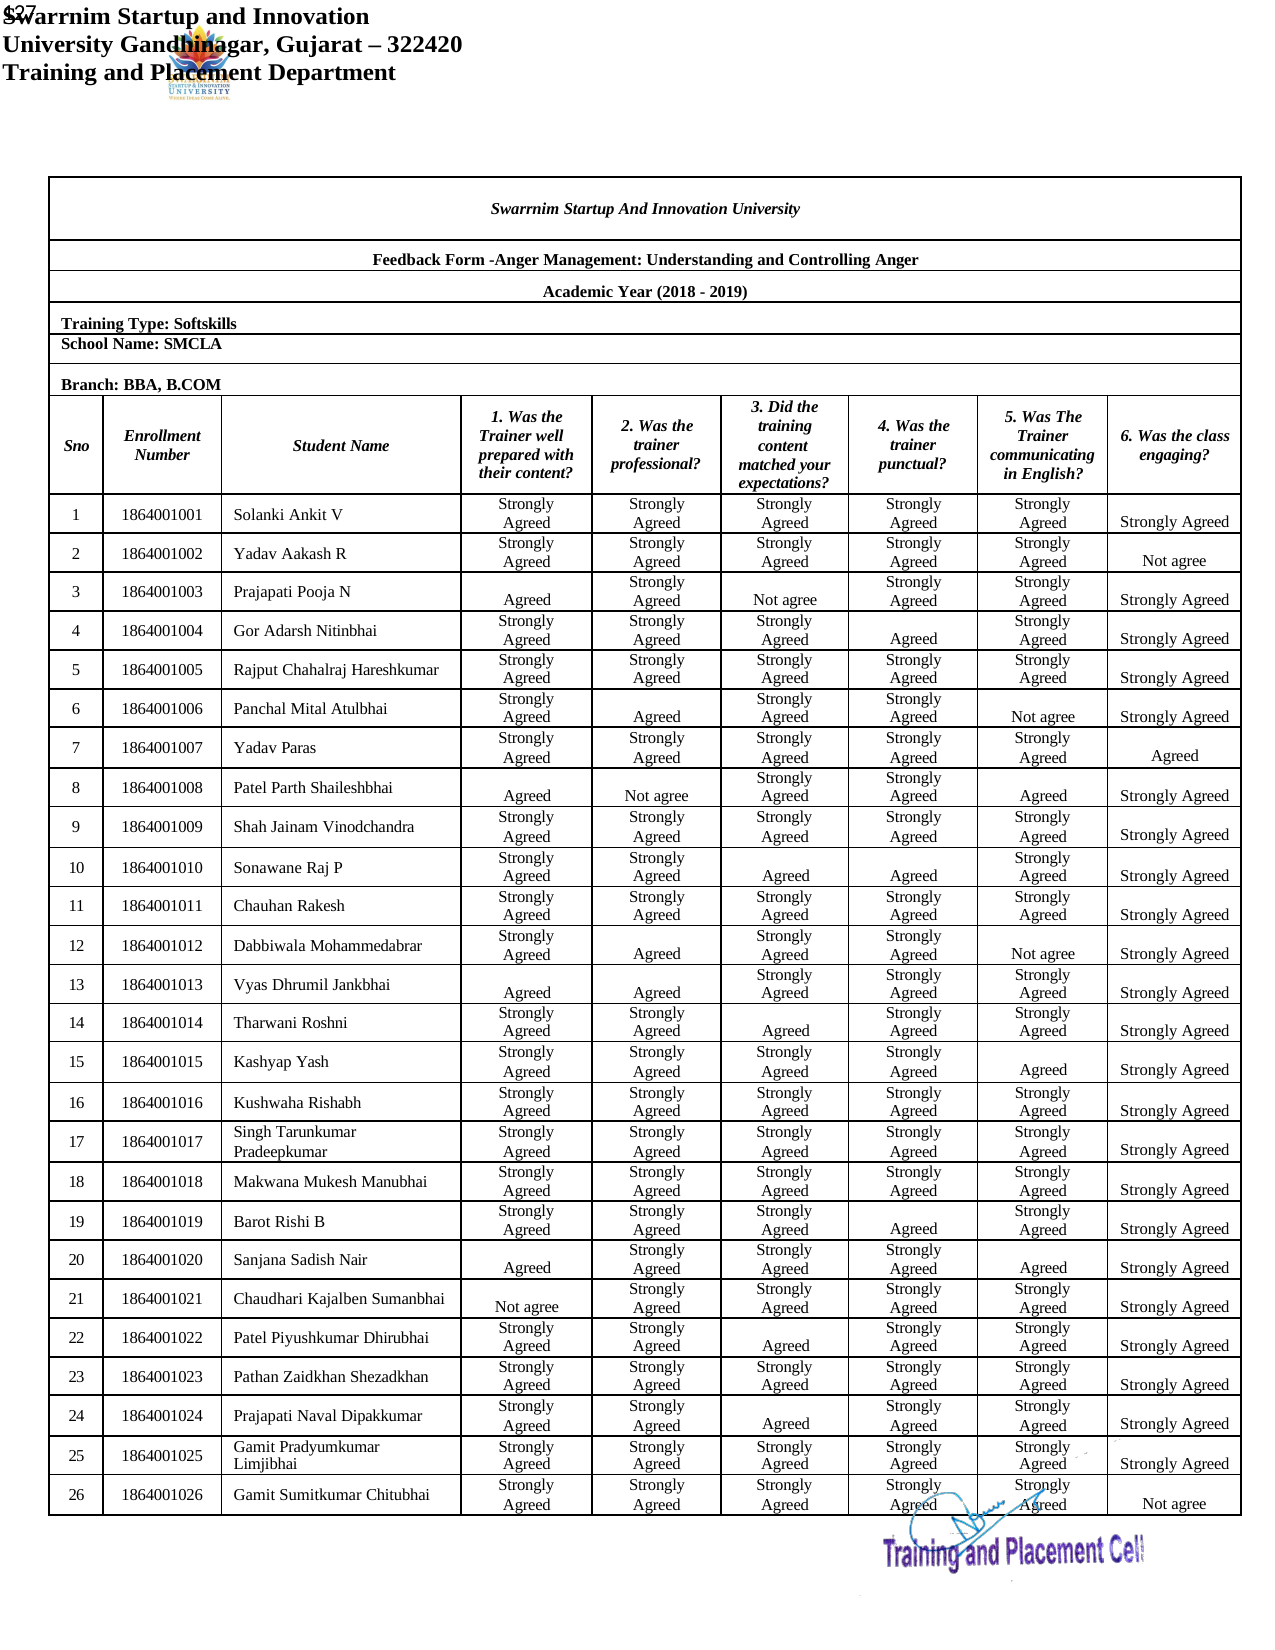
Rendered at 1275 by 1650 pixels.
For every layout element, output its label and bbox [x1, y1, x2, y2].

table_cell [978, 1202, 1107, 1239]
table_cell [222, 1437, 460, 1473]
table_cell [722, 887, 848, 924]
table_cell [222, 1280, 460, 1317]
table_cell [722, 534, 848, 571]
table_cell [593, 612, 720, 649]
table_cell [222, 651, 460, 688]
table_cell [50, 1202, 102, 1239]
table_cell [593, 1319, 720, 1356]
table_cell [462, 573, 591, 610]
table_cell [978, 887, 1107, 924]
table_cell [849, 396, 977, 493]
picture [839, 1435, 1151, 1607]
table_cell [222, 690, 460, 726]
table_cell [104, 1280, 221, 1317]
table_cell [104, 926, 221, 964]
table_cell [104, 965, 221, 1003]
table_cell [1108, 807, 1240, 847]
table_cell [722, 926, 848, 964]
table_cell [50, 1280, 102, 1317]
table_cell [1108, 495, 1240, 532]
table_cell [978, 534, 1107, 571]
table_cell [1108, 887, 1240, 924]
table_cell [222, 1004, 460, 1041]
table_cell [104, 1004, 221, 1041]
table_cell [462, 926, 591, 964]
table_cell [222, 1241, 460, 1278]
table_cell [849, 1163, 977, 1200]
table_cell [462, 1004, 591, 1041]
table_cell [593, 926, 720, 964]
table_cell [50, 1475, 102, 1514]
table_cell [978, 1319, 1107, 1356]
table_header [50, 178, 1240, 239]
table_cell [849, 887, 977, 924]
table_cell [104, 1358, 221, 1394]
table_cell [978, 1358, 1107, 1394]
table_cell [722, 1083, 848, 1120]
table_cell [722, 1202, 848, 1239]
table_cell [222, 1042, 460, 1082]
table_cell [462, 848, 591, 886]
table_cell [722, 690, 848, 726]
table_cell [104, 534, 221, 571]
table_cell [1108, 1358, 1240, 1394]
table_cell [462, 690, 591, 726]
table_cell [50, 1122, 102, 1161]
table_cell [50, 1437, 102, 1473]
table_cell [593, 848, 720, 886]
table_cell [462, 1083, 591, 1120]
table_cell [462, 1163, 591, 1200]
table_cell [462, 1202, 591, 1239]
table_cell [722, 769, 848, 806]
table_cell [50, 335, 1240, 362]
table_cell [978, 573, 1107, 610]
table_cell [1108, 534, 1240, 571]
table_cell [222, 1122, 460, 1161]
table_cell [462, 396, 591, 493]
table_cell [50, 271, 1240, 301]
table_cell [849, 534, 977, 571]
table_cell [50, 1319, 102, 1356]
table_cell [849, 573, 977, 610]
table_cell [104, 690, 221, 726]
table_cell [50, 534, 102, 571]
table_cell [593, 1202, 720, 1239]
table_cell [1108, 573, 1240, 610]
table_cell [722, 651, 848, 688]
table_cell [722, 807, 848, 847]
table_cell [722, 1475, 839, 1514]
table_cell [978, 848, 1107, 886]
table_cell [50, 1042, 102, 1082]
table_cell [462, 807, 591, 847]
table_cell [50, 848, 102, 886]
picture [166, 23, 232, 102]
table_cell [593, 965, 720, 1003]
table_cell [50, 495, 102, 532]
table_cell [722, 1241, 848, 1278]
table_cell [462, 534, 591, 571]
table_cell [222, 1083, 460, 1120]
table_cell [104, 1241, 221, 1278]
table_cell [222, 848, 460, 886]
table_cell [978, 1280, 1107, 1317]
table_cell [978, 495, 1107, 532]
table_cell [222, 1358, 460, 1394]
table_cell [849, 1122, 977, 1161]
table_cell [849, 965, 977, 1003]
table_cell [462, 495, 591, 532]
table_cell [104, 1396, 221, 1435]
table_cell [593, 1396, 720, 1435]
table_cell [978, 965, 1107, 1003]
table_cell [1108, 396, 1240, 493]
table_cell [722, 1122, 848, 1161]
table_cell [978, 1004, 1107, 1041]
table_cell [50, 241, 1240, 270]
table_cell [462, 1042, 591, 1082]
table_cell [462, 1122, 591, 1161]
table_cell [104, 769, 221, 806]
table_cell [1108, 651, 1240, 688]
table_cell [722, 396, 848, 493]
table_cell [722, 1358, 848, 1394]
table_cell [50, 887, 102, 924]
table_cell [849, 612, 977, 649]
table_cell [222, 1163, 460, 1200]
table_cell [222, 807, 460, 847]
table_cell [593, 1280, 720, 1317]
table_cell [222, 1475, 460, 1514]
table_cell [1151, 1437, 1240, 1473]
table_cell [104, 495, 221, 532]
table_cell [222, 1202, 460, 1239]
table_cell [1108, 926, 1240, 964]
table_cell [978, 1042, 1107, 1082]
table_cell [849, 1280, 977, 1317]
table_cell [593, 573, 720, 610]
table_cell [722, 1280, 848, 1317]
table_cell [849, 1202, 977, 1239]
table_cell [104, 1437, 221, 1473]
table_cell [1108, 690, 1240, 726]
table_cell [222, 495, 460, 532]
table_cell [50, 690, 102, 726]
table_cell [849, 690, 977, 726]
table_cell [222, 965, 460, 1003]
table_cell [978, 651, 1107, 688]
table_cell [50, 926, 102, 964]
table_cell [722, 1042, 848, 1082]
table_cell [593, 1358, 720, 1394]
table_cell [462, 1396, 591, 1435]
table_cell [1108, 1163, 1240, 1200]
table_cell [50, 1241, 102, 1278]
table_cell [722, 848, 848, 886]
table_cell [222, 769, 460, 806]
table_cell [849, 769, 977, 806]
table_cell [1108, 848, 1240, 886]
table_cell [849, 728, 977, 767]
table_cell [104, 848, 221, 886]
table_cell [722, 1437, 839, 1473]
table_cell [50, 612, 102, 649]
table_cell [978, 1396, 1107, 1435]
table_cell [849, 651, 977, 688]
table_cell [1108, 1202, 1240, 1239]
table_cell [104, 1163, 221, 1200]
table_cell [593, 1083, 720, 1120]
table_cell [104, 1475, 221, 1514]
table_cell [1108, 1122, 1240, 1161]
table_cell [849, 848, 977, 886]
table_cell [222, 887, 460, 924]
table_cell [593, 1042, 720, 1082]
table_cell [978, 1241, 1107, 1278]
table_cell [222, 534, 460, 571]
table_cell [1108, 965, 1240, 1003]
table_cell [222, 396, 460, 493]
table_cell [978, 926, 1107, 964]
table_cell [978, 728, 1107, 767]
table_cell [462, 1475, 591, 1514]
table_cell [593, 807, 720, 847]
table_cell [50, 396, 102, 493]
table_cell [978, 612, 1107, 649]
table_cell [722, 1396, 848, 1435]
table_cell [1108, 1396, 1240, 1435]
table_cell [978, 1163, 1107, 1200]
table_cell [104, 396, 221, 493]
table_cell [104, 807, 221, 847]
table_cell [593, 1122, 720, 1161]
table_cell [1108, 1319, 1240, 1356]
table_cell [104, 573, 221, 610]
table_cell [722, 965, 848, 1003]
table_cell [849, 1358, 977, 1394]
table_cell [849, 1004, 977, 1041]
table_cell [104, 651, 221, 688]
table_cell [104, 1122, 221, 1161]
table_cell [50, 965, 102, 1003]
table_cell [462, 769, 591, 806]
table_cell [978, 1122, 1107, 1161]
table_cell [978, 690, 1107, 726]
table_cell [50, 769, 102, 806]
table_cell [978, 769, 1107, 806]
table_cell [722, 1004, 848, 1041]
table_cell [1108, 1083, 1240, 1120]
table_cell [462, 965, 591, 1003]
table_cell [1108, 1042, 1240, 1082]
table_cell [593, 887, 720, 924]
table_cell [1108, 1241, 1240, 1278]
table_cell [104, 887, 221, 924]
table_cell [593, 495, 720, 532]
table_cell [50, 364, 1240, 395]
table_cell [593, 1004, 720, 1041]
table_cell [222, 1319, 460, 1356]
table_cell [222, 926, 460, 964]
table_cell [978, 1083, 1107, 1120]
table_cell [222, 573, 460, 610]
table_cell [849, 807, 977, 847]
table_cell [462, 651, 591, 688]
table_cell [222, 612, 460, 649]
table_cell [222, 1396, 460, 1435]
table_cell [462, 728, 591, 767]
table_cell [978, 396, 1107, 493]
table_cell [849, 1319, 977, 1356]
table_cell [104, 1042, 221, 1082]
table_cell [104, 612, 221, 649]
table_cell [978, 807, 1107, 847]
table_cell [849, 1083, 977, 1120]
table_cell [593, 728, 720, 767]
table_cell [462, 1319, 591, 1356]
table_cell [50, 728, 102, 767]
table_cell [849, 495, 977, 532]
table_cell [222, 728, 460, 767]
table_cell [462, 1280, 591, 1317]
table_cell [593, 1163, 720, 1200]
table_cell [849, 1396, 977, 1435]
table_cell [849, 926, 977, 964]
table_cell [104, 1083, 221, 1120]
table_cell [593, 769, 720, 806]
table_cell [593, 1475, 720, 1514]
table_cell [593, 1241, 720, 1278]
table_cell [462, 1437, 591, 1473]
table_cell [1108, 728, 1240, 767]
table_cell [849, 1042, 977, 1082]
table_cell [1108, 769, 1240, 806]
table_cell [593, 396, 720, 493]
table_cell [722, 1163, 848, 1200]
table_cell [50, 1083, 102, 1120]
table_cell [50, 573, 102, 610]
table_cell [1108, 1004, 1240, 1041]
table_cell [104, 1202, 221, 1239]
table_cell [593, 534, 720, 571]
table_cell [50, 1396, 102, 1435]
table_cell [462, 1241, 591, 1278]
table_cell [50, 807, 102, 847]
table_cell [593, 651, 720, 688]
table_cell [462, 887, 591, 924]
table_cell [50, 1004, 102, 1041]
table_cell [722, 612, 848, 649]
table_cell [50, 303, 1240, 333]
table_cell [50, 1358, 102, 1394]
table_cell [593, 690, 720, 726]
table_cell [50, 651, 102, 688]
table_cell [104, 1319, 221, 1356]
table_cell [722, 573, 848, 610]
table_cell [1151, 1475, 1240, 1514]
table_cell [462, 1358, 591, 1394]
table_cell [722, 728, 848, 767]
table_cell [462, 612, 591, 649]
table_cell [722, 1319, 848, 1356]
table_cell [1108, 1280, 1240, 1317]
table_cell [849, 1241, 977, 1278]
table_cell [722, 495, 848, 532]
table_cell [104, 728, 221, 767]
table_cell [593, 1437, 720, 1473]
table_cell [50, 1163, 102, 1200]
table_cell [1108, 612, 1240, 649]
